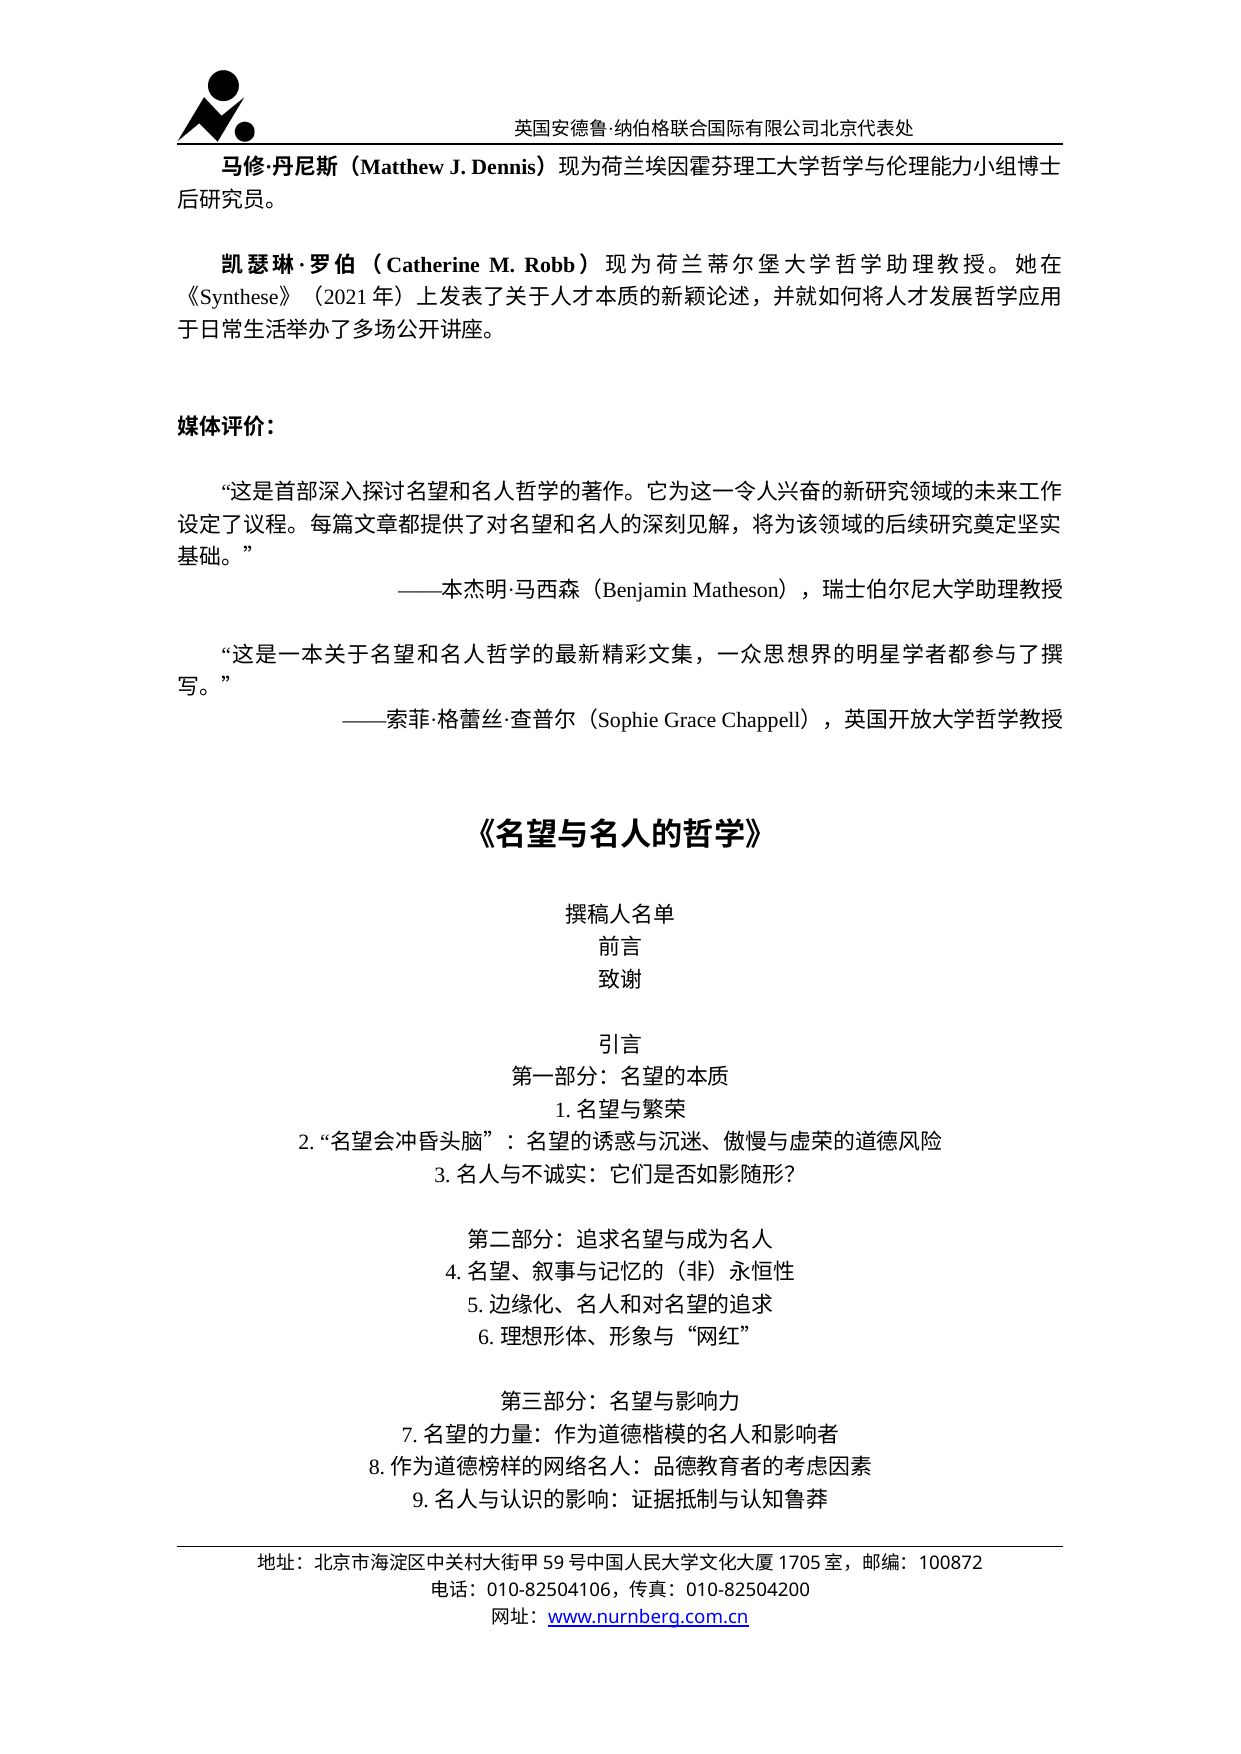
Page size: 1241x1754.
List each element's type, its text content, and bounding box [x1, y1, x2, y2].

text 《名望与名人的哲学》 [177, 799, 1063, 864]
text ——本杰明·马西森（Benjamin Matheson），瑞士伯尔尼大学助理教授 [177, 571, 1063, 604]
text 7. 名望的力量：作为道德楷模的名人和影响者 [177, 1416, 1063, 1449]
text 9. 名人与认识的影响：证据抵制与认知鲁莽 [177, 1481, 1063, 1514]
text 8. 作为道德榜样的网络名人：品德教育者的考虑因素 [177, 1449, 1063, 1481]
text 2. “名望会冲昏头脑”：名望的诱惑与沉迷、傲慢与虚荣的道德风险 [177, 1124, 1063, 1156]
text “这是一本关于名望和名人哲学的最新精彩文集，一众思想界的明星学者都参与了撰写。” [177, 636, 1063, 701]
text 第一部分：名望的本质 [177, 1059, 1063, 1091]
text 4. 名望、叙事与记忆的（非）永恒性 [177, 1254, 1063, 1286]
text 6. 理想形体、形象与“网红” [177, 1319, 1063, 1351]
text ——索菲·格蕾丝·查普尔（Sophie Grace Chappell），英国开放大学哲学教授 [177, 701, 1063, 734]
text 凯瑟琳·罗伯（Catherine M. Robb）现为荷兰蒂尔堡大学哲学助理教授。她在《Synthese》（2021年）上发表了关于人才本质的新颖论述，并就如何将人才发展哲学应用于日常生活举办了多场公开讲座。 [177, 246, 1063, 344]
text 第二部分：追求名望与成为名人 [177, 1221, 1063, 1254]
text 5. 边缘化、名人和对名望的追求 [177, 1286, 1063, 1319]
text “这是首部深入探讨名望和名人哲学的著作。它为这一令人兴奋的新研究领域的未来工作设定了议程。每篇文章都提供了对名望和名人的深刻见解，将为该领域的后续研究奠定坚实基础。” [177, 474, 1063, 571]
text 第三部分：名望与影响力 [177, 1384, 1063, 1416]
text 马修·丹尼斯（Matthew J. Dennis）现为荷兰埃因霍芬理工大学哲学与伦理能力小组博士后研究员。 [177, 149, 1063, 214]
text 媒体评价： [177, 409, 1063, 441]
text 前言 [177, 929, 1063, 961]
text 1. 名望与繁荣 [177, 1091, 1063, 1124]
text 致谢 [177, 961, 1063, 994]
picture [177, 70, 255, 142]
text 撰稿人名单 [177, 896, 1063, 929]
text 3. 名人与不诚实：它们是否如影随形？ [177, 1156, 1063, 1189]
text 引言 [177, 1026, 1063, 1059]
